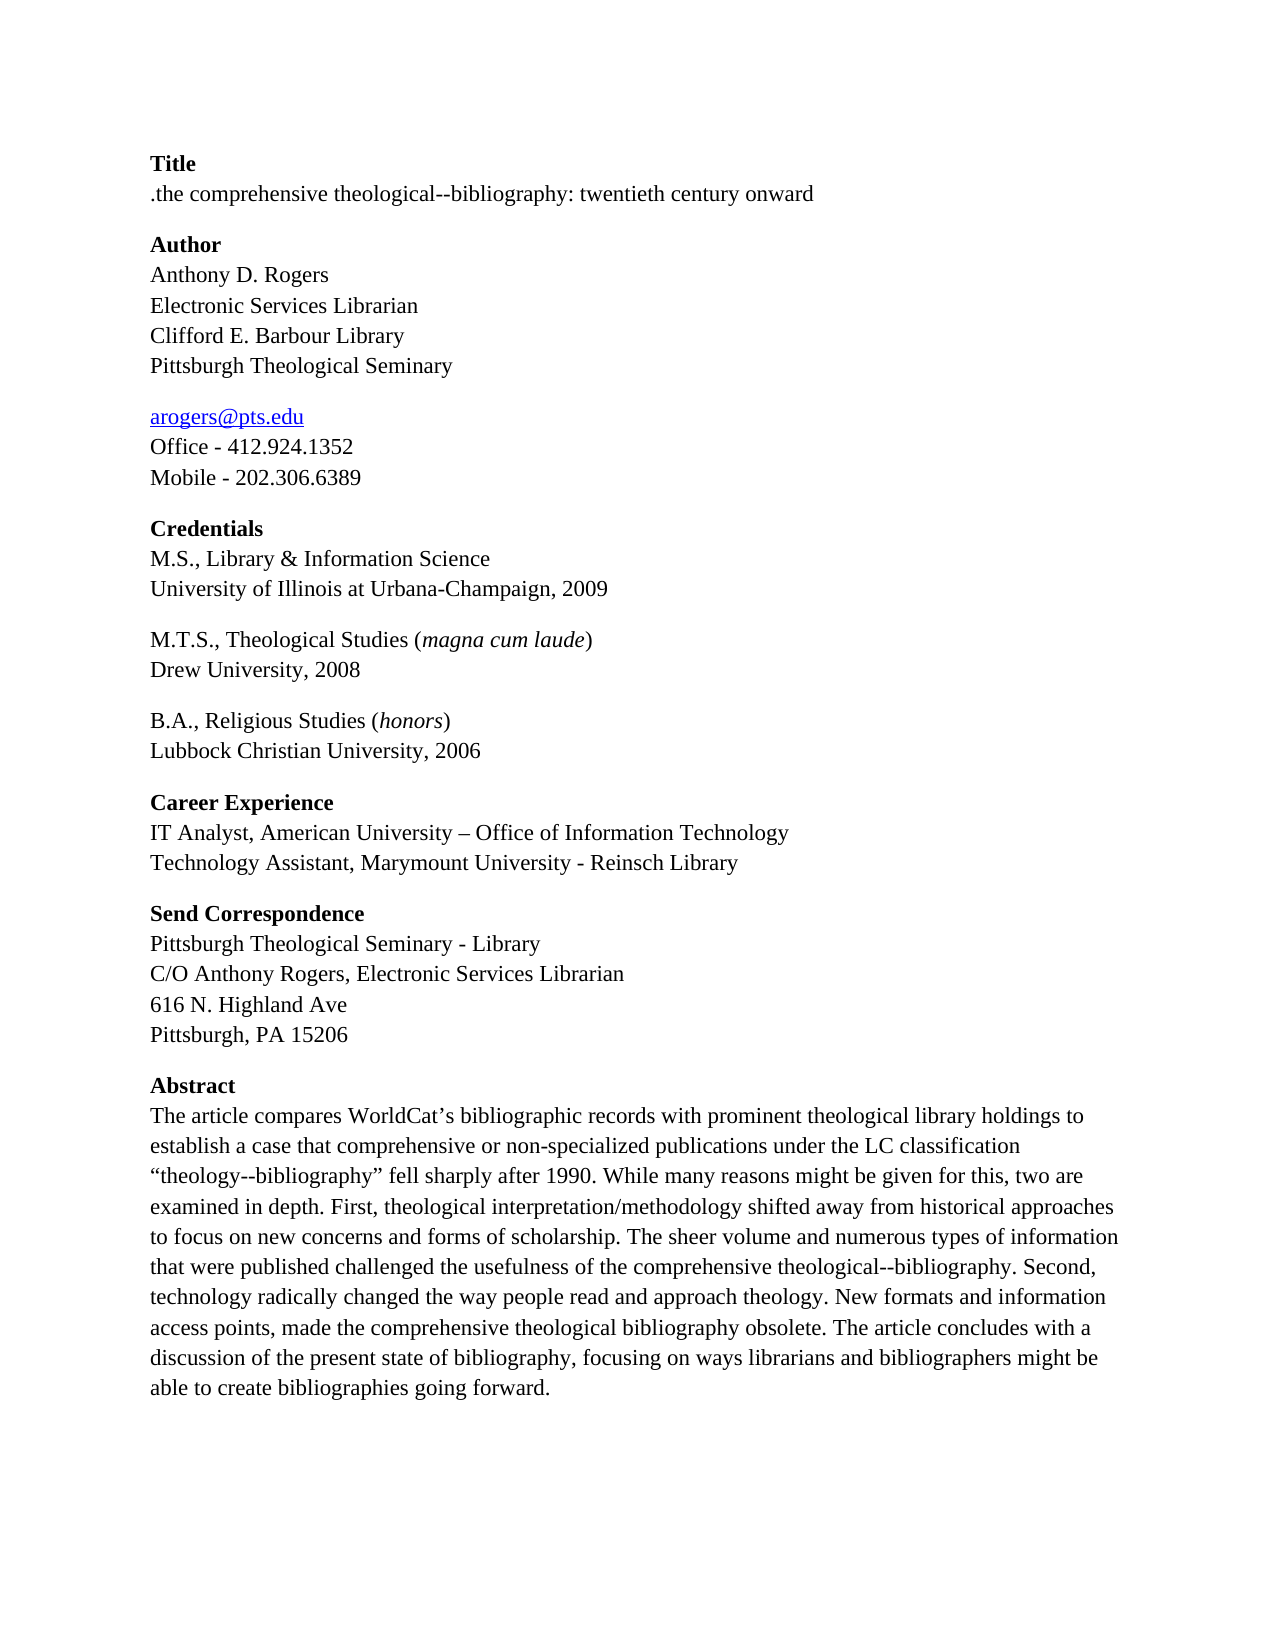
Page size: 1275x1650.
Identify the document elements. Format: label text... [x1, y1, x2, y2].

text M.T.S., Theological Studies (magna cum laude) Drew University, 2008 [150, 626, 1125, 683]
text Send Correspondence Pittsburgh Theological Seminary - Library C/O Anthony Rogers, Electronic Services Librarian 616 N. Highland Ave Pittsburgh, PA 15206 [150, 900, 1125, 1047]
text Abstract The article compares WorldCat’s bibliographic records with prominent theological library holdings to establish a case that comprehensive or non-specialized publications under the LC classification “theology--bibliography” fell sharply after 1990. While many reasons might be given for this, two are examined in depth. First, theological interpretation/methodology shifted away from historical approaches to focus on new concerns and forms of scholarship. The sheer volume and numerous types of information that were published challenged the usefulness of the comprehensive theological--bibliography. Second, technology radically changed the way people read and approach theology. New formats and information access points, made the comprehensive theological bibliography obsolete. The article concludes with a discussion of the present state of bibliography, focusing on ways librarians and bibliographers might be able to create bibliographies going forward. [150, 1072, 1125, 1400]
text Title .the comprehensive theological--bibliography: twentieth century onward [150, 150, 1125, 207]
text Author Anthony D. Rogers Electronic Services Librarian Clifford E. Barbour Library Pittsburgh Theological Seminary [150, 231, 1125, 378]
text Career Experience IT Analyst, American University – Office of Information Technology Technology Assistant, Marymount University - Reinsch Library [150, 788, 1125, 875]
text Credentials M.S., Library & Information Science University of Illinois at Urbana-Champaign, 2009 [150, 514, 1125, 601]
text B.A., Religious Studies (honors) Lubbock Christian University, 2006 [150, 707, 1125, 764]
text arogers@pts.edu Office - 412.924.1352 Mobile - 202.306.6389 [150, 403, 1125, 490]
